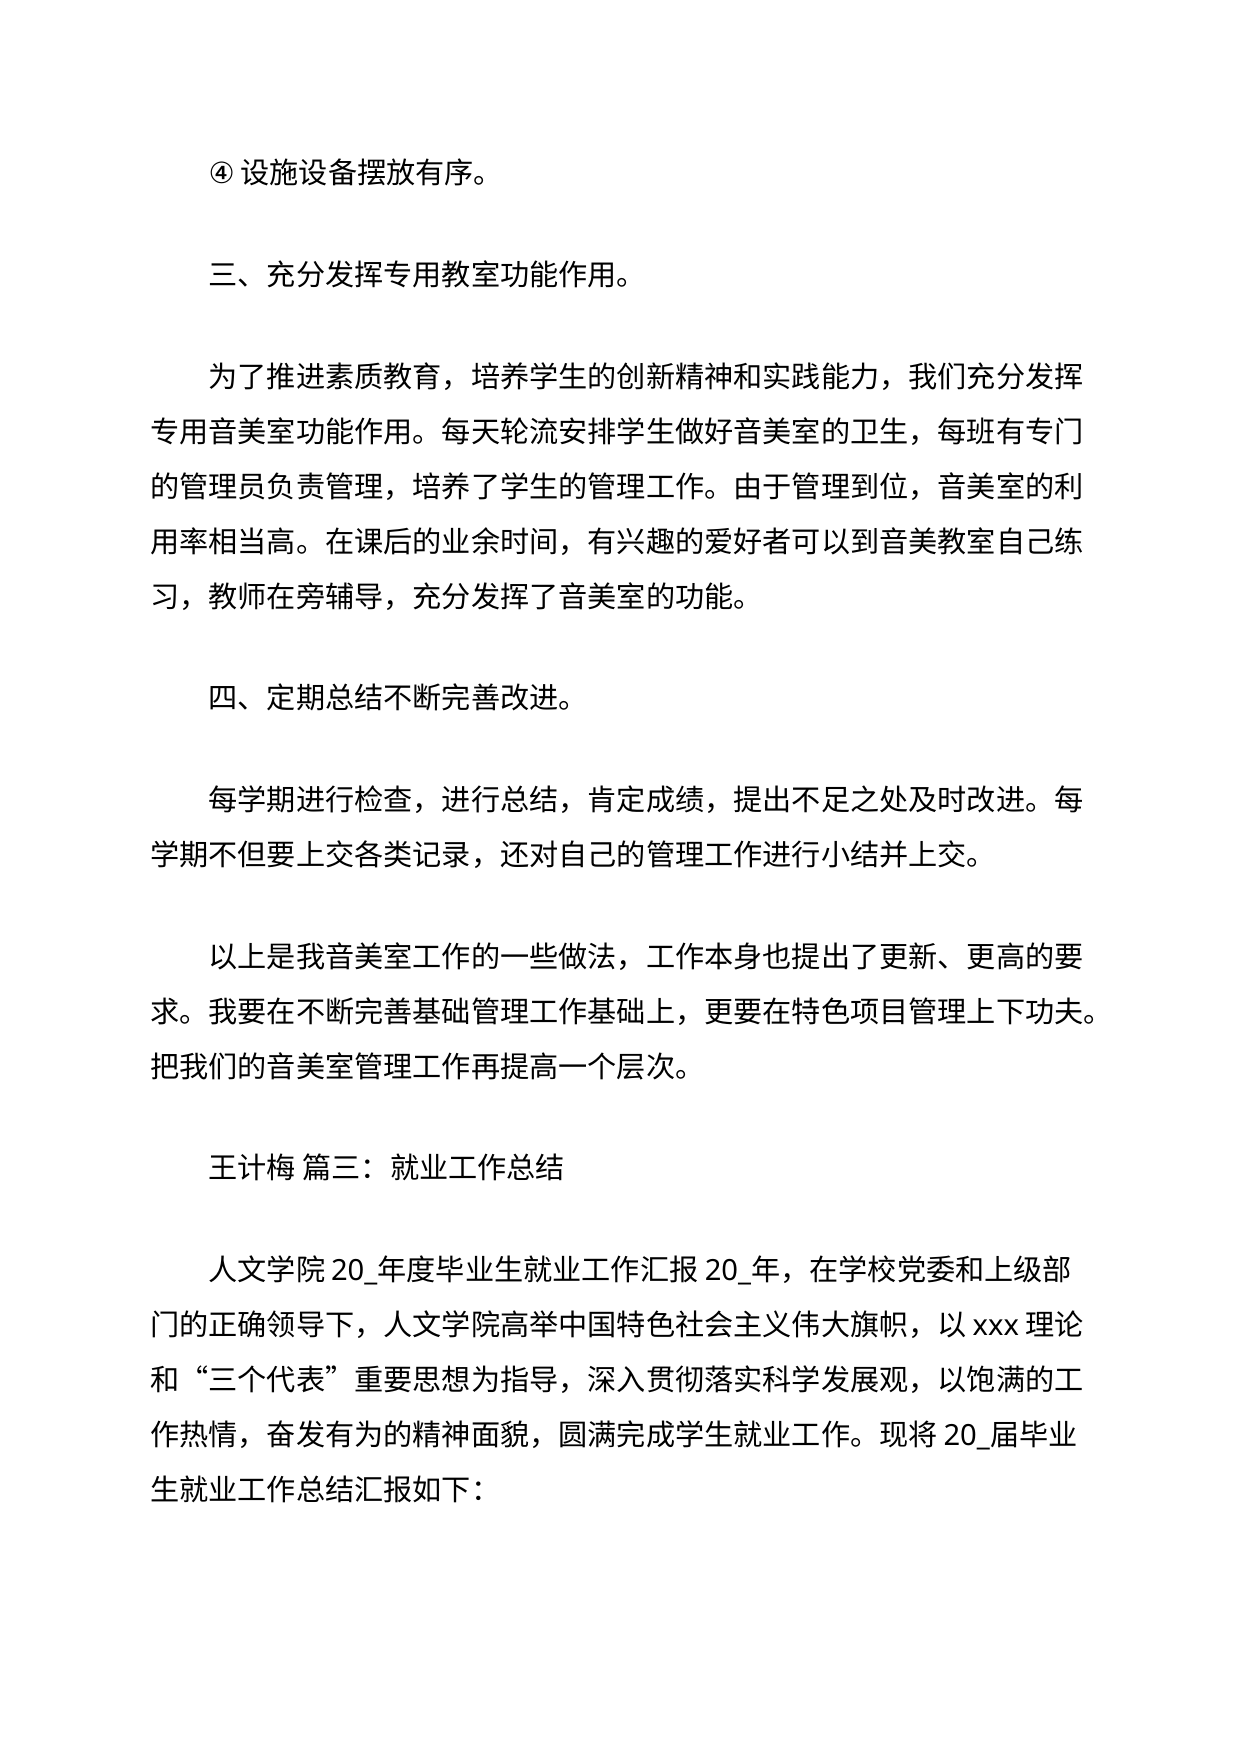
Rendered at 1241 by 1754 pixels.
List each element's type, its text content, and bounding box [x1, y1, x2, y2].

text 每学期进行检查，进行总结，肯定成绩，提出不足之处及时改进。每学期不但要上交各类记录，还对自己的管理工作进行小结并上交。 [150, 777, 1090, 874]
text 四、定期总结不断完善改进。 [150, 675, 1090, 717]
text 三、充分发挥专用教室功能作用。 [150, 252, 1090, 294]
text 为了推进素质教育，培养学生的创新精神和实践能力，我们充分发挥专用音美室功能作用。每天轮流安排学生做好音美室的卫生，每班有专门的管理员负责管理，培养了学生的管理工作。由于管理到位，音美室的利用率相当高。在课后的业余时间，有兴趣的爱好者可以到音美教室自己练习，教师在旁辅导，充分发挥了音美室的功能。 [150, 354, 1090, 616]
text 人文学院20_年度毕业生就业工作汇报 20_年，在学校党委和上级部门的正确领导下，人文学院高举中国特色社会主义伟大旗帜，以xxx理论和“三个代表”重要思想为指导，深入贯彻落实科学发展观，以饱满的工作热情，奋发有为的精神面貌，圆满完成学生就业工作。现将20_届毕业生就业工作总结汇报如下： [150, 1247, 1090, 1509]
text 以上是我音美室工作的一些做法，工作本身也提出了更新、更高的要求。我要在不断完善基础管理工作基础上，更要在特色项目管理上下功夫。把我们的音美室管理工作再提高一个层次。 [150, 933, 1090, 1086]
text ④设施设备摆放有序。 [150, 150, 1090, 192]
text 王计梅 篇三：就业工作总结 [150, 1145, 1090, 1187]
